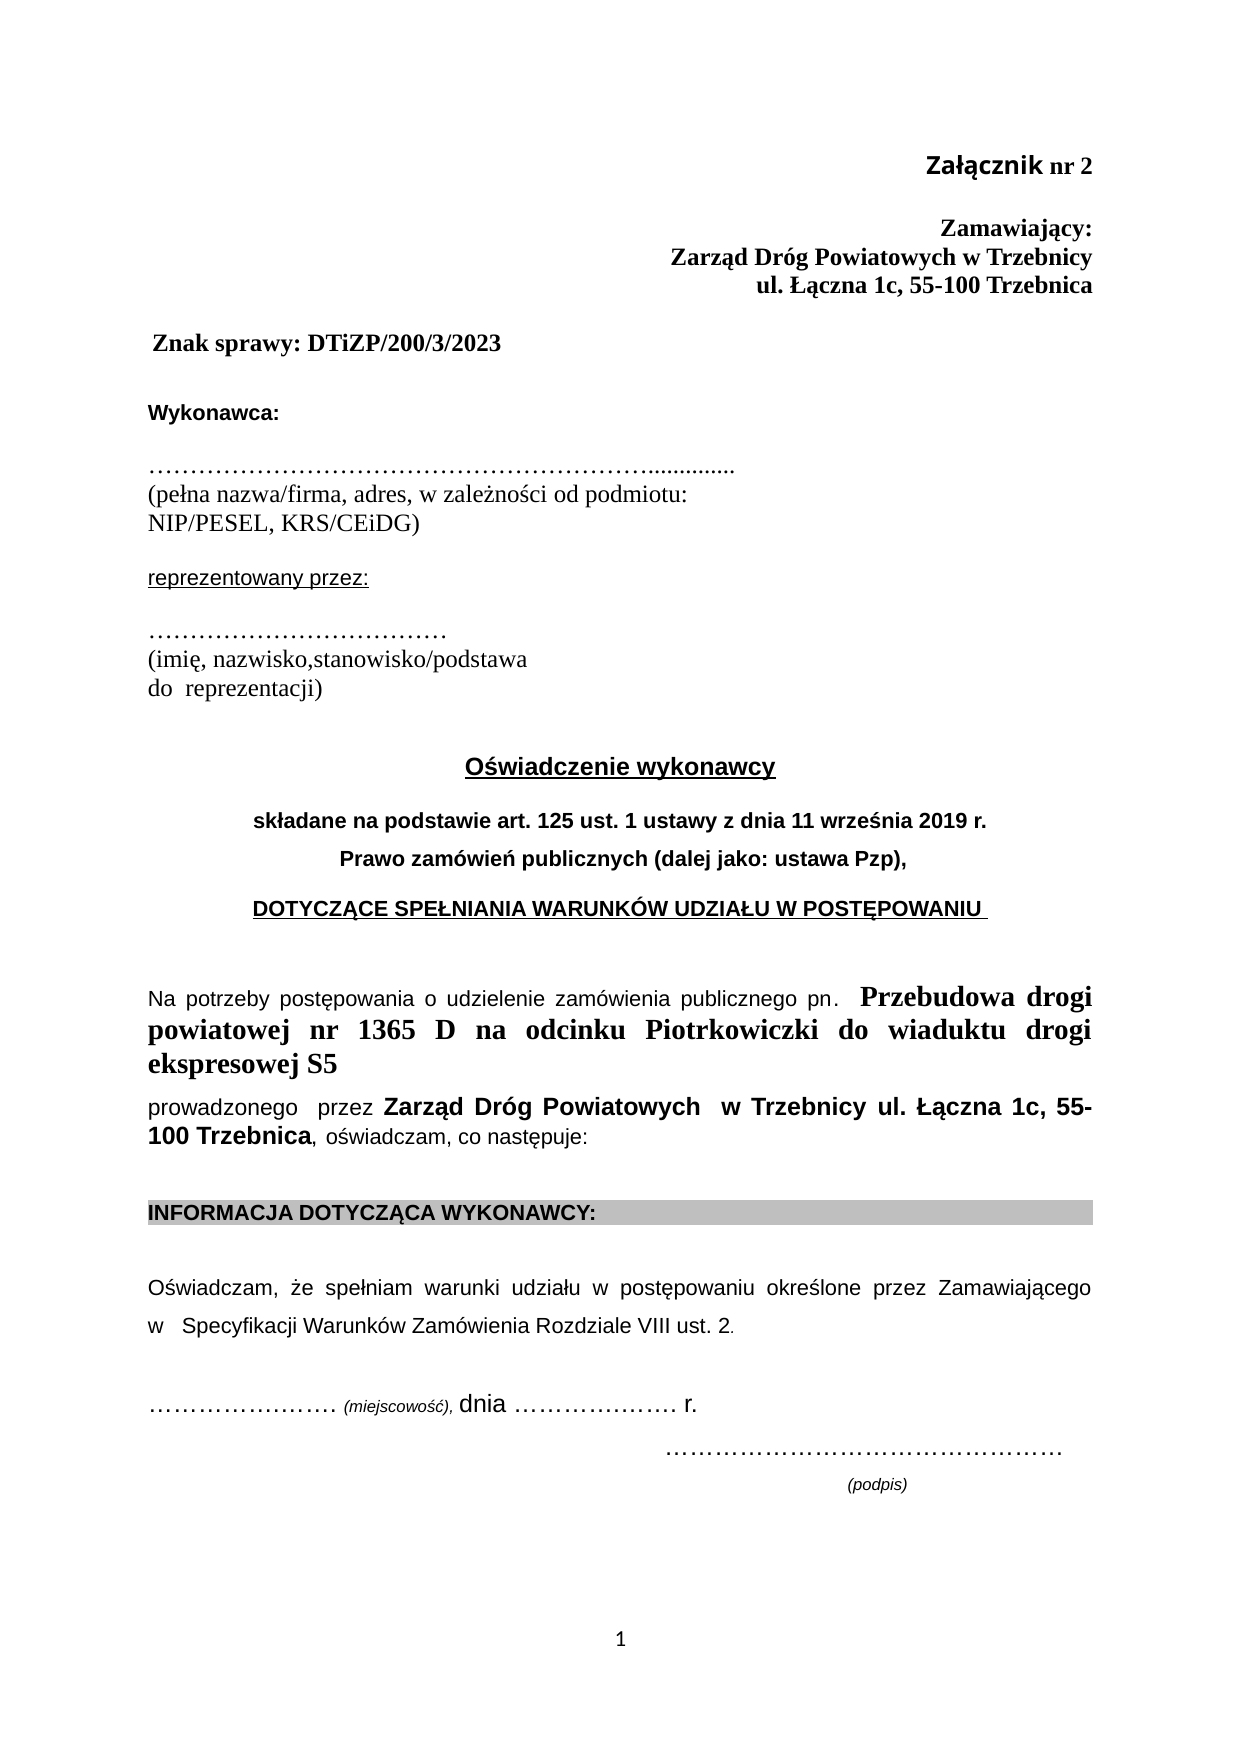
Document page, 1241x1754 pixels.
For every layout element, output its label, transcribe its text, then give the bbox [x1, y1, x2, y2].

text (podpis) [148, 1475, 1093, 1494]
text do reprezentacji) [148, 673, 1093, 702]
text DOTYCZĄCE SPEŁNIANIA WARUNKÓW UDZIAŁU W POSTĘPOWANIU [148, 896, 1093, 964]
text Na potrzeby postępowania o udzielenie zamówienia publicznego pn. Przebudowa drogi powiatowej nr 1365 D na odcinku Piotrkowiczki do wiaduktu drogi ekspresowej S5 [148, 979, 1093, 1079]
text prowadzonego przez Zarząd Dróg Powiatowych w Trzebnicy ul. Łączna 1c, 55-100 Trzebnica, oświadczam, co następuje: [148, 1092, 1093, 1149]
text Zarząd Dróg Powiatowych w Trzebnicy [148, 242, 1093, 270]
text Zamawiający: [148, 213, 1093, 242]
text …………….……. (miejscowość), dnia ………….……. r. [148, 1389, 1093, 1417]
text …………………………………………………….............. [148, 450, 1093, 479]
text NIP/PESEL, KRS/CEiDG) [148, 508, 1093, 536]
text ul. Łączna 1c, 55-100 Trzebnica [148, 270, 1093, 299]
text składane na podstawie art. 125 ust. 1 ustawy z dnia 11 września 2019 r. [148, 808, 1093, 833]
text INFORMACJA DOTYCZĄCA WYKONAWCY: [148, 1200, 1093, 1225]
text ………………………………………… [148, 1432, 1093, 1461]
text (pełna nazwa/firma, adres, w zależności od podmiotu: [148, 479, 1093, 508]
text (imię, nazwisko,stanowisko/podstawa [148, 644, 1093, 673]
text Oświadczam, że spełniam warunki udziału w postępowaniu określone przez Zamawiającego w Specyfikacji Warunków Zamówienia Rozdziale VIII ust. 2. [148, 1275, 1093, 1338]
text Prawo zamówień publicznych (dalej jako: ustawa Pzp), [148, 846, 1093, 871]
text Wykonawca: [148, 400, 1093, 425]
text Oświadczenie wykonawcy [148, 752, 1093, 781]
text reprezentowany przez: [148, 565, 1093, 590]
text Załącznik nr 2 [148, 148, 1093, 182]
text Znak sprawy: DTiZP/200/3/2023 [146, 328, 1093, 357]
text ……………………………… [148, 616, 1093, 644]
